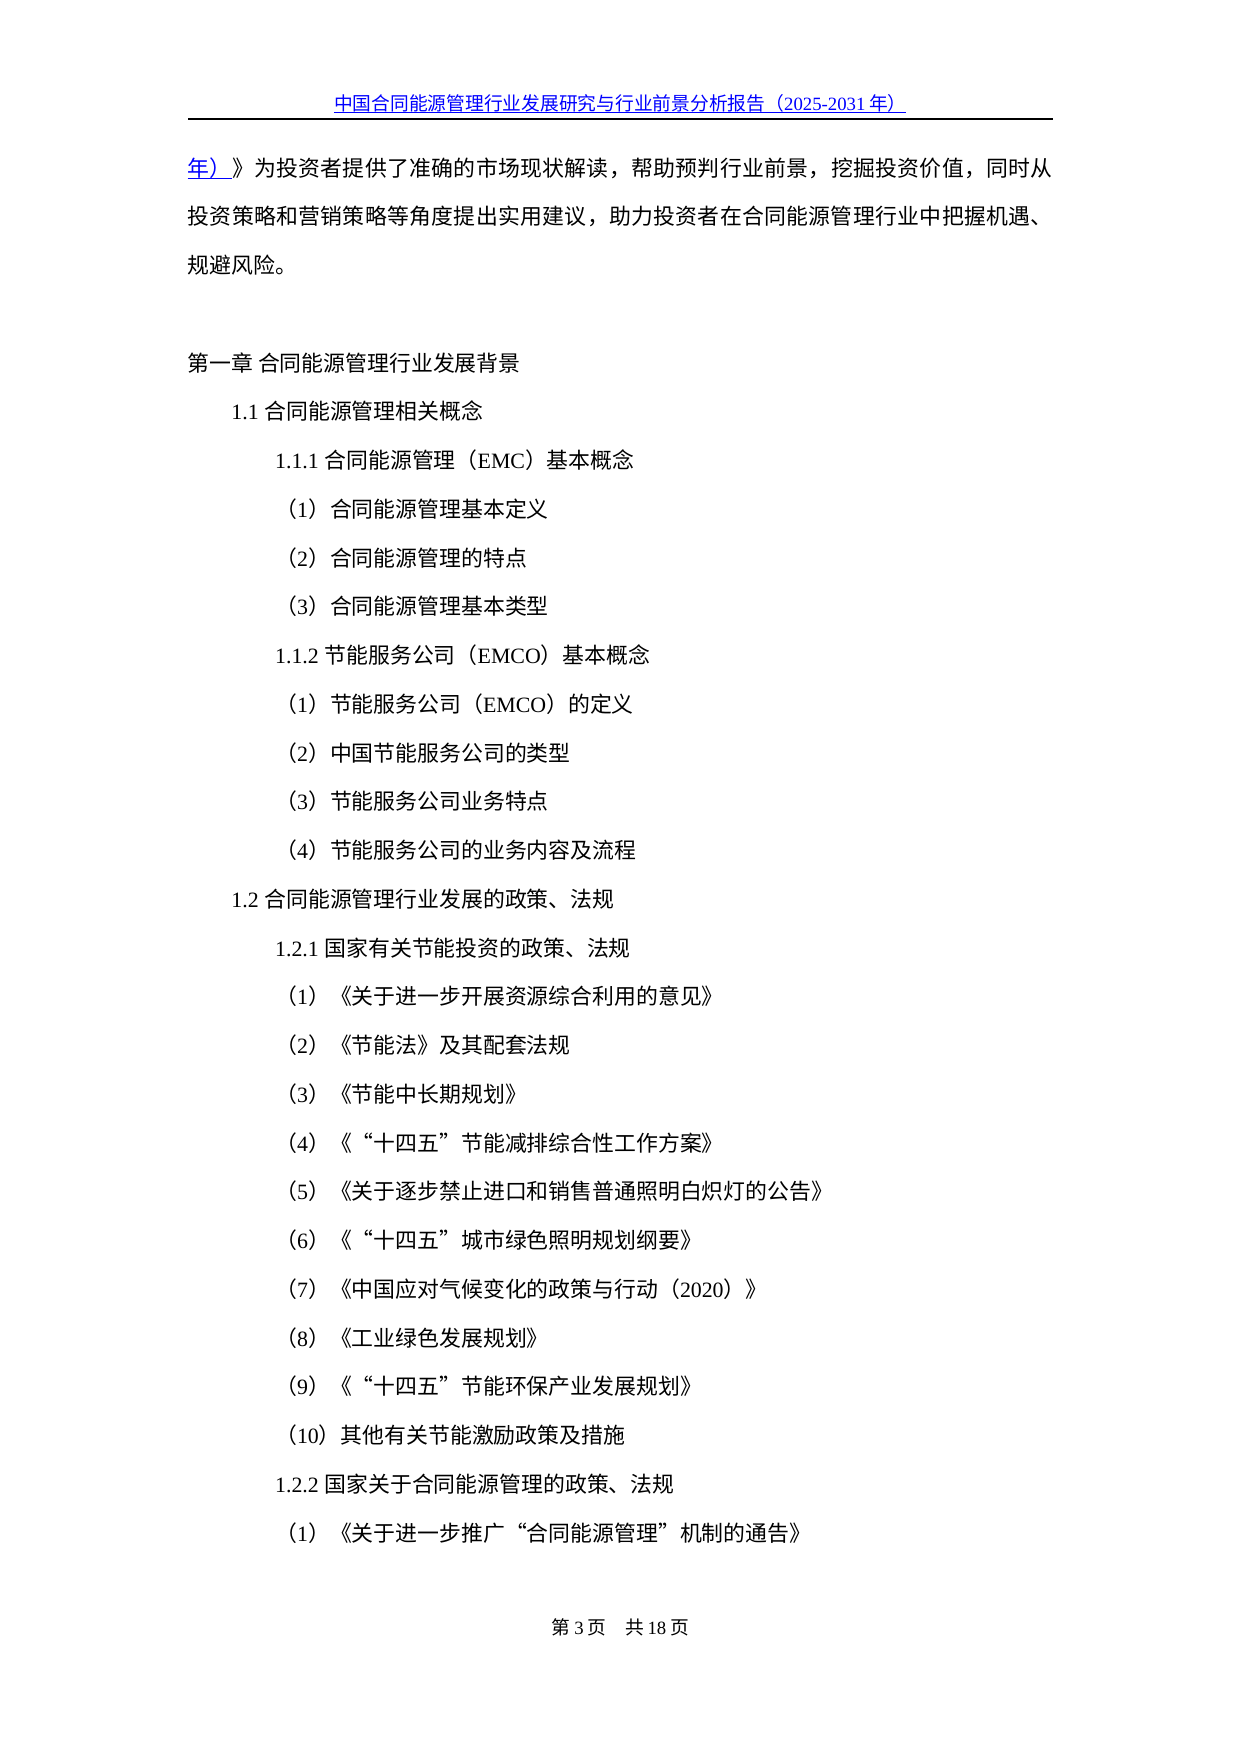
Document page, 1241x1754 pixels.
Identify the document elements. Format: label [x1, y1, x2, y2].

text [187, 150, 1053, 1548]
